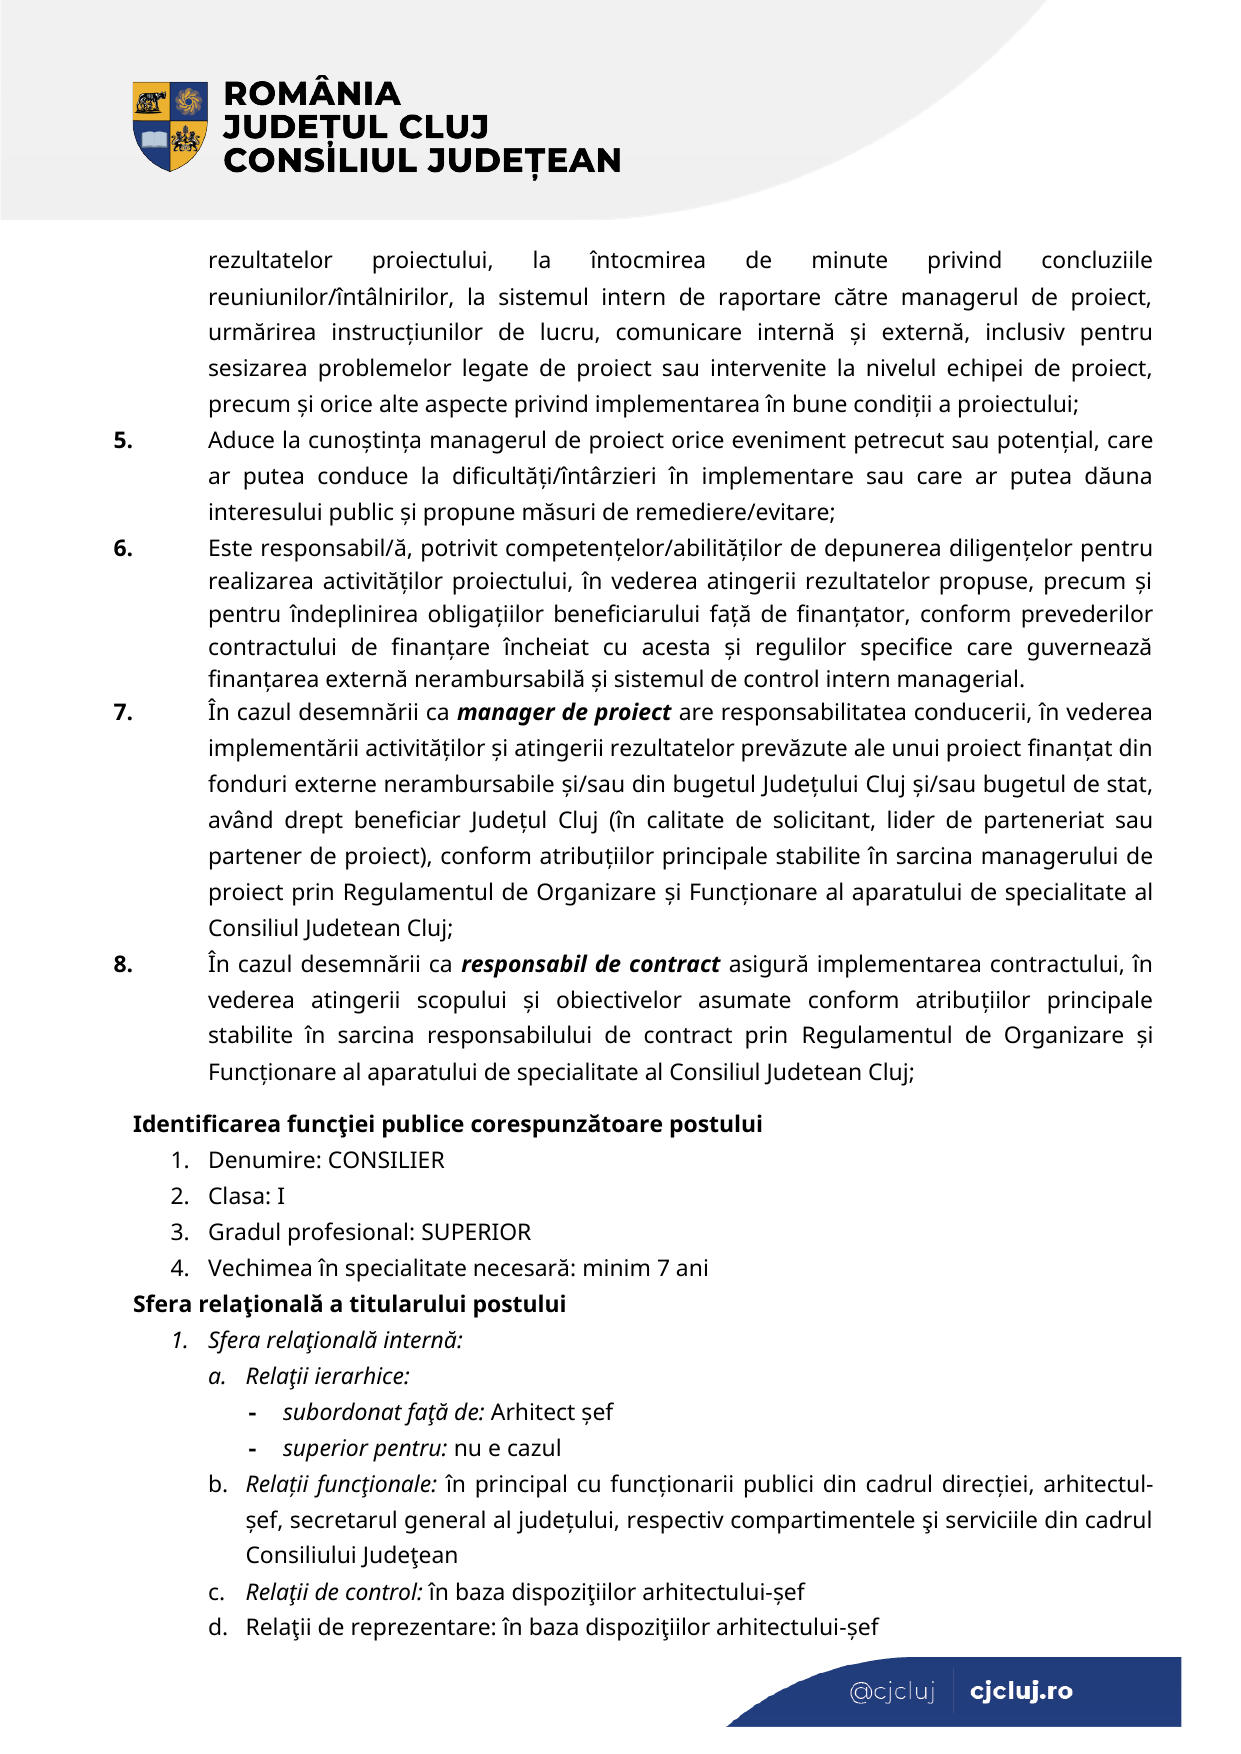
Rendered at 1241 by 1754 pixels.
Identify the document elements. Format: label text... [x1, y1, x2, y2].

list Denumire: CONSILIER [170, 1144, 1153, 1175]
list Relații funcţionale: în principal cu funcționarii publici din cadrul direcției, arhitectul-șef, secretarul general al județului, respectiv compartimentele şi serviciile din cadrul Consiliului Judeţean [208, 1468, 1153, 1571]
list Relaţii de reprezentare: în baza dispoziţiilor arhitectului-șef [208, 1611, 1153, 1643]
list Vechimea în specialitate necesară: minim 7 ani [170, 1252, 1153, 1283]
list Clasa: I [170, 1180, 1153, 1211]
list Aduce la cunoștința managerul de proiect orice eveniment petrecut sau potențial, care ar putea conduce la dificultăți/întârzieri în implementare sau care ar putea dăuna interesului public și propune măsuri de remediere/evitare; [133, 424, 1153, 527]
list Relaţii ierarhice: [208, 1359, 1153, 1391]
picture [725, 1657, 1182, 1727]
picture [132, 75, 620, 181]
list Este responsabil/ă, potrivit competențelor/abilităților de depunerea diligențelor pentru realizarea activităţilor proiectului, în vederea atingerii rezultatelor propuse, precum şi pentru îndeplinirea obligațiilor beneficiarului faţă de finanțator, conform prevederilor contractului de finanțare încheiat cu acesta şi regulilor specifice care guvernează finanțarea externă nerambursabilă şi sistemul de control intern managerial. [133, 532, 1153, 694]
list Gradul profesional: SUPERIOR [170, 1216, 1153, 1247]
list În cazul desemnării ca manager de proiect are responsabilitatea conducerii, în vederea implementării activităţilor şi atingerii rezultatelor prevăzute ale unui proiect finanțat din fonduri externe nerambursabile și/sau din bugetul Județului Cluj și/sau bugetul de stat, având drept beneficiar Județul Cluj (în calitate de solicitant, lider de parteneriat sau partener de proiect), conform atribuțiilor principale stabilite în sarcina managerului de proiect prin Regulamentul de Organizare și Funcționare al aparatului de specialitate al Consiliul Judetean Cluj; [133, 696, 1153, 943]
text Identificarea funcţiei publice corespunzătoare postului [133, 1108, 1153, 1139]
list subordonat faţă de: Arhitect șef [245, 1396, 1153, 1427]
text Sfera relaţională a titularului postului [133, 1288, 1153, 1319]
list superior pentru: nu e cazul [245, 1432, 1153, 1463]
list Relaţii de control: în baza dispoziţiilor arhitectului-șef [208, 1575, 1153, 1607]
list Sfera relaţională internă: [170, 1324, 1153, 1355]
list În cazul desemnării ca responsabil de contract asigură implementarea contractului, în vederea atingerii scopului şi obiectivelor asumate conform atribuțiilor principale stabilite în sarcina responsabilului de contract prin Regulamentul de Organizare și Funcționare al aparatului de specialitate al Consiliul Judetean Cluj; [133, 948, 1153, 1087]
